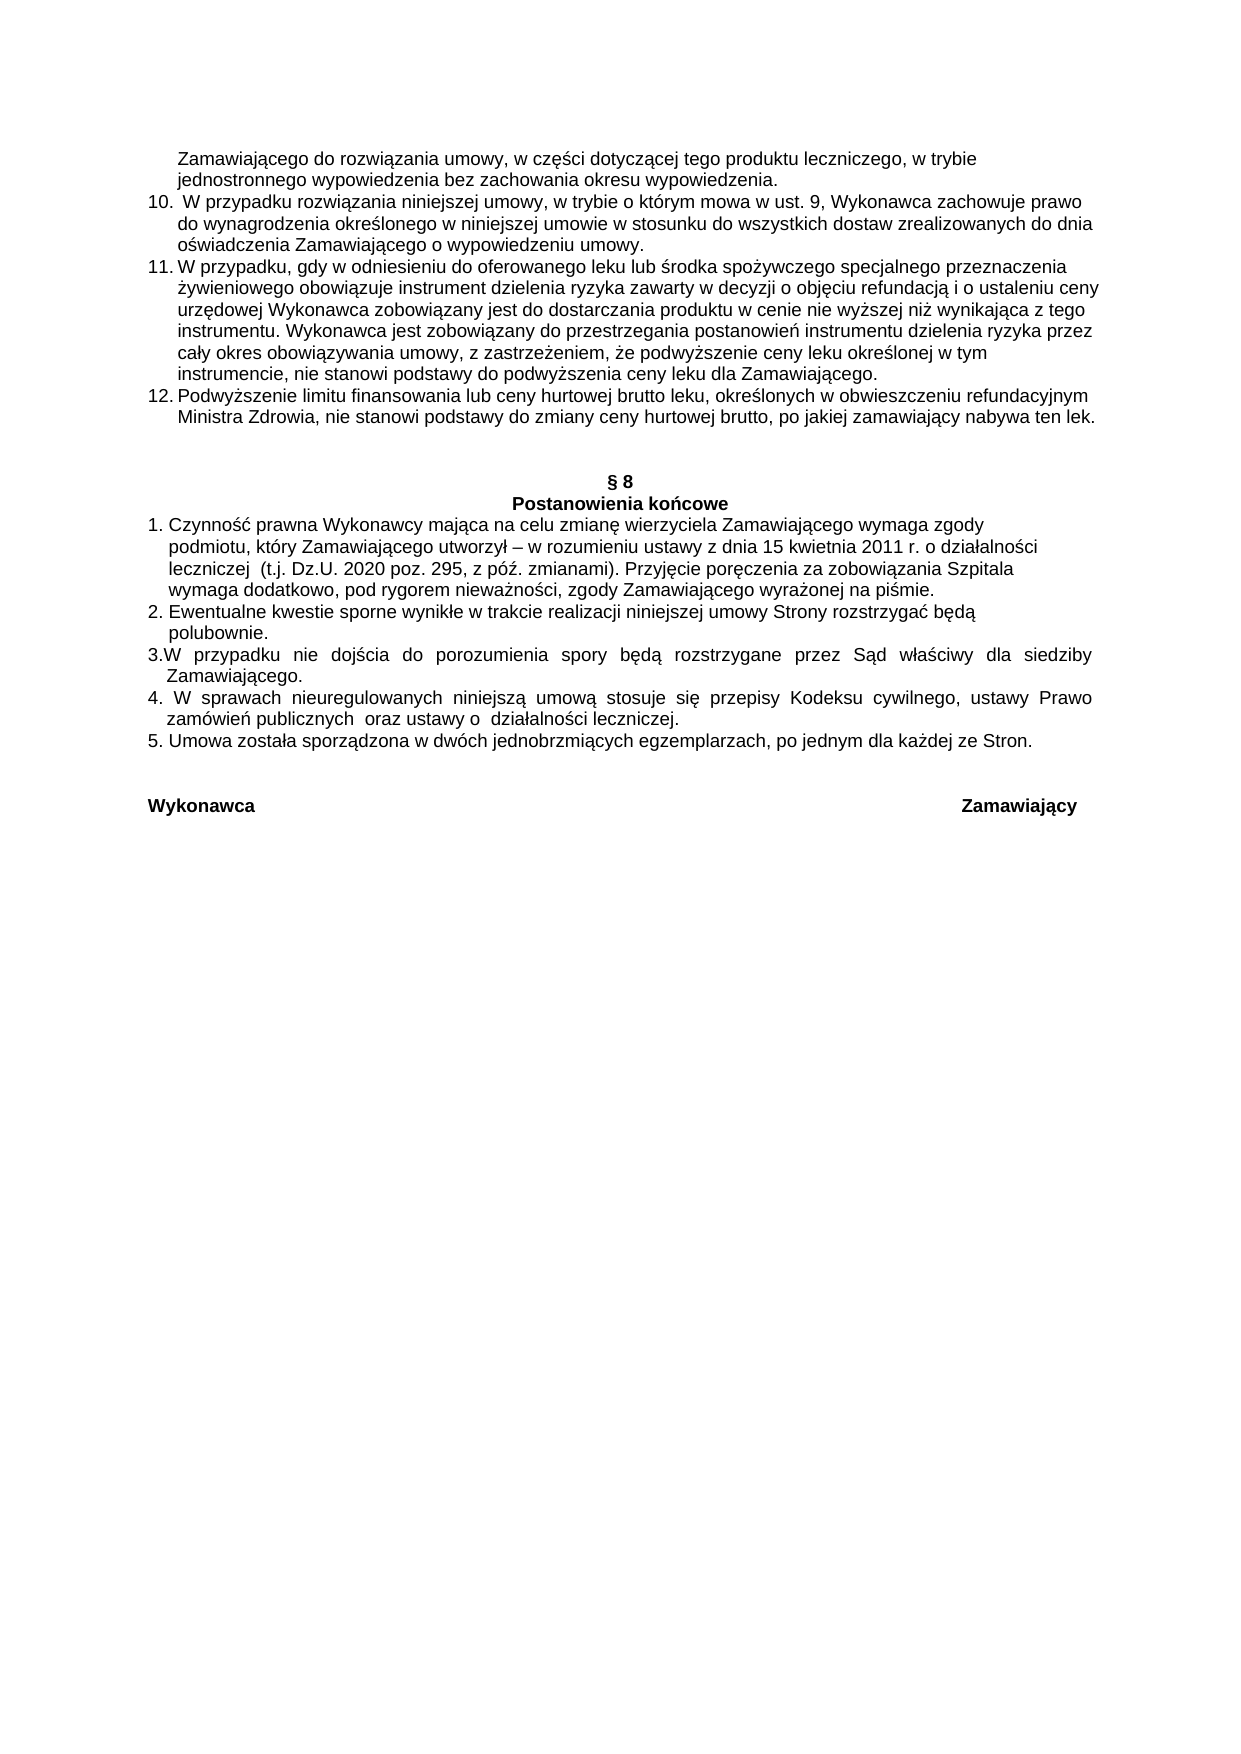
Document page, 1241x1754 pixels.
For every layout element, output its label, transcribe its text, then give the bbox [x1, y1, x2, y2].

text § 8 [148, 471, 1093, 493]
text 2. Ewentualne kwestie sporne wynikłe w trakcie realizacji niniejszej umowy Strony rozstrzygać będą [148, 600, 1093, 622]
text Wykonawca Zamawiający [148, 794, 1093, 816]
text 1. Czynność prawna Wykonawcy mająca na celu zmianę wierzyciela Zamawiającego wymaga zgody [148, 514, 1107, 536]
list Podwyższenie limitu finansowania lub ceny hurtowej brutto leku, określonych w obwieszczeniu refundacyjnym Ministra Zdrowia, nie stanowi podstawy do zmiany ceny hurtowej brutto, po jakiej zamawiający nabywa ten lek. [148, 385, 1101, 428]
text 3.W przypadku nie dojścia do porozumienia spory będą rozstrzygane przez Sąd właściwy dla siedziby Zamawiającego. [148, 643, 1093, 687]
text 5. Umowa została sporządzona w dwóch jednobrzmiących egzemplarzach, po jednym dla każdej ze Stron. [148, 730, 1093, 751]
text 4. W sprawach nieuregulowanych niniejszą umową stosuje się przepisy Kodeksu cywilnego, ustawy Prawo zamówień publicznych oraz ustawy o działalności leczniczej. [148, 687, 1093, 730]
text wymaga dodatkowo, pod rygorem nieważności, zgody Zamawiającego wyrażonej na piśmie. [148, 579, 1107, 600]
list W przypadku, gdy w odniesieniu do oferowanego leku lub środka spożywczego specjalnego przeznaczenia żywieniowego obowiązuje instrument dzielenia ryzyka zawarty w decyzji o objęciu refundacją i o ustaleniu ceny urzędowej Wykonawca zobowiązany jest do dostarczania produktu w cenie nie wyższej niż wynikająca z tego instrumentu. Wykonawca jest zobowiązany do przestrzegania postanowień instrumentu dzielenia ryzyka przez cały okres obowiązywania umowy, z zastrzeżeniem, że podwyższenie ceny leku określonej w tym instrumencie, nie stanowi podstawy do podwyższenia ceny leku dla Zamawiającego. [148, 255, 1101, 385]
list W przypadku rozwiązania niniejszej umowy, w trybie o którym mowa w ust. 9, Wykonawca zachowuje prawo do wynagrodzenia określonego w niniejszej umowie w stosunku do wszystkich dostaw zrealizowanych do dnia oświadczenia Zamawiającego o wypowiedzeniu umowy. [148, 191, 1101, 255]
text Postanowienia końcowe [148, 493, 1093, 514]
text podmiotu, który Zamawiającego utworzył – w rozumieniu ustawy z dnia 15 kwietnia 2011 r. o działalności [148, 536, 1107, 557]
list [148, 148, 1101, 191]
text leczniczej (t.j. Dz.U. 2020 poz. 295, z póź. zmianami). Przyjęcie poręczenia za zobowiązania Szpitala [148, 557, 1107, 579]
text polubownie. [148, 622, 1093, 643]
